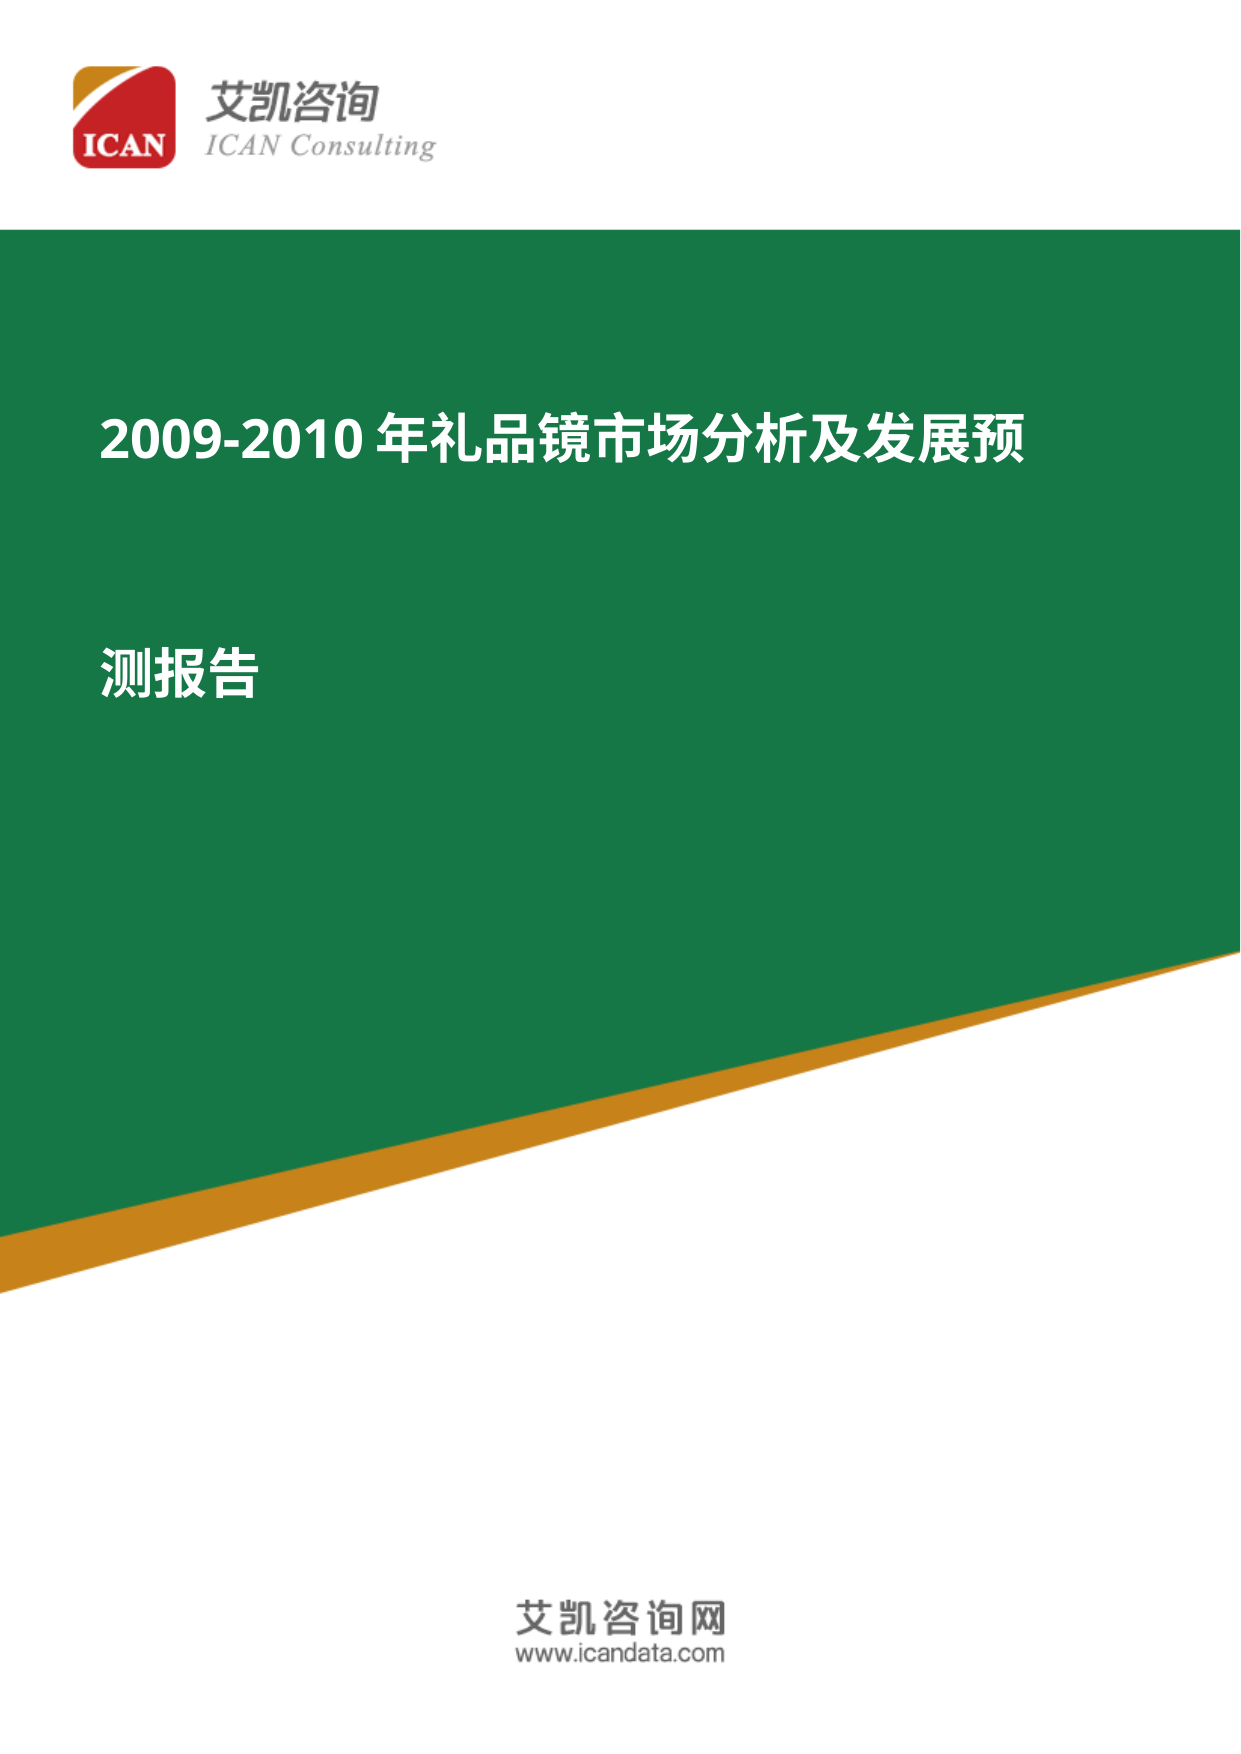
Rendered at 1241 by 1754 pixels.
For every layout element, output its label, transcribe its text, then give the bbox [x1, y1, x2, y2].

picture [0, 5, 1241, 1754]
subtitle 2009-2010年礼品镜市场分析及发展预测报告 [99, 386, 1053, 718]
